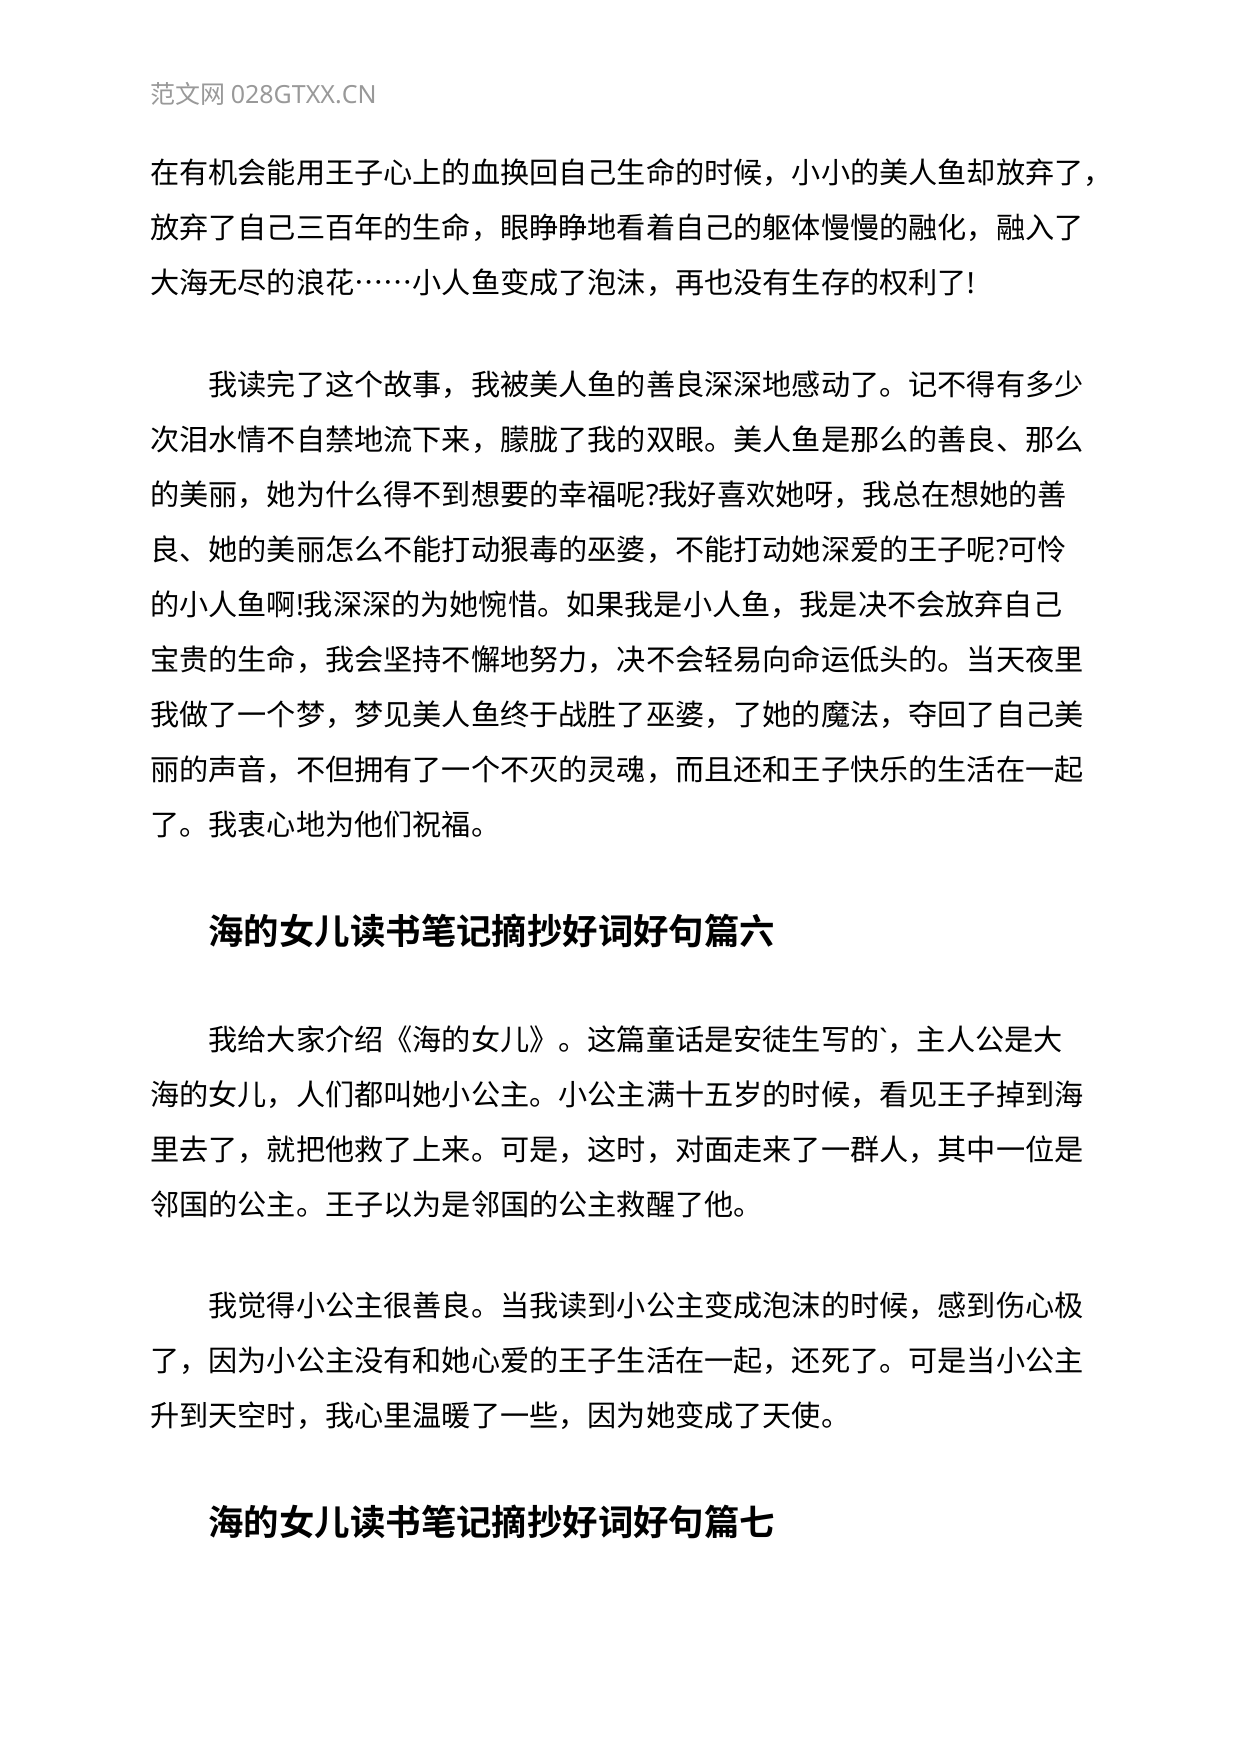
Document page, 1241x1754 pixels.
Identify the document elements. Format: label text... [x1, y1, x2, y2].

text 我读完了这个故事，我被美人鱼的善良深深地感动了。记不得有多少次泪水情不自禁地流下来，朦胧了我的双眼。美人鱼是那么的善良、那么的美丽，她为什么得不到想要的幸福呢?我好喜欢她呀，我总在想她的善良、她的美丽怎么不能打动狠毒的巫婆，不能打动她深爱的王子呢?可怜的小人鱼啊!我深深的为她惋惜。如果我是小人鱼，我是决不会放弃自己宝贵的生命，我会坚持不懈地努力，决不会轻易向命运低头的。当天夜里我做了一个梦，梦见美人鱼终于战胜了巫婆，了她的魔法，夺回了自己美丽的声音，不但拥有了一个不灭的灵魂，而且还和王子快乐的生活在一起了。我衷心地为他们祝福。 [150, 362, 1090, 843]
text 我觉得小公主很善良。当我读到小公主变成泡沫的时候，感到伤心极了，因为小公主没有和她心爱的王子生活在一起，还死了。可是当小公主升到天空时，我心里温暖了一些，因为她变成了天使。 [150, 1283, 1090, 1435]
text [150, 150, 1090, 302]
text 海的女儿读书笔记摘抄好词好句篇七 [150, 1494, 1090, 1546]
text 我给大家介绍《海的女儿》。这篇童话是安徒生写的`，主人公是大海的女儿，人们都叫她小公主。小公主满十五岁的时候，看见王子掉到海里去了，就把他救了上来。可是，这时，对面走来了一群人，其中一位是邻国的公主。王子以为是邻国的公主救醒了他。 [150, 1016, 1090, 1223]
text 海的女儿读书笔记摘抄好词好句篇六 [150, 903, 1090, 954]
